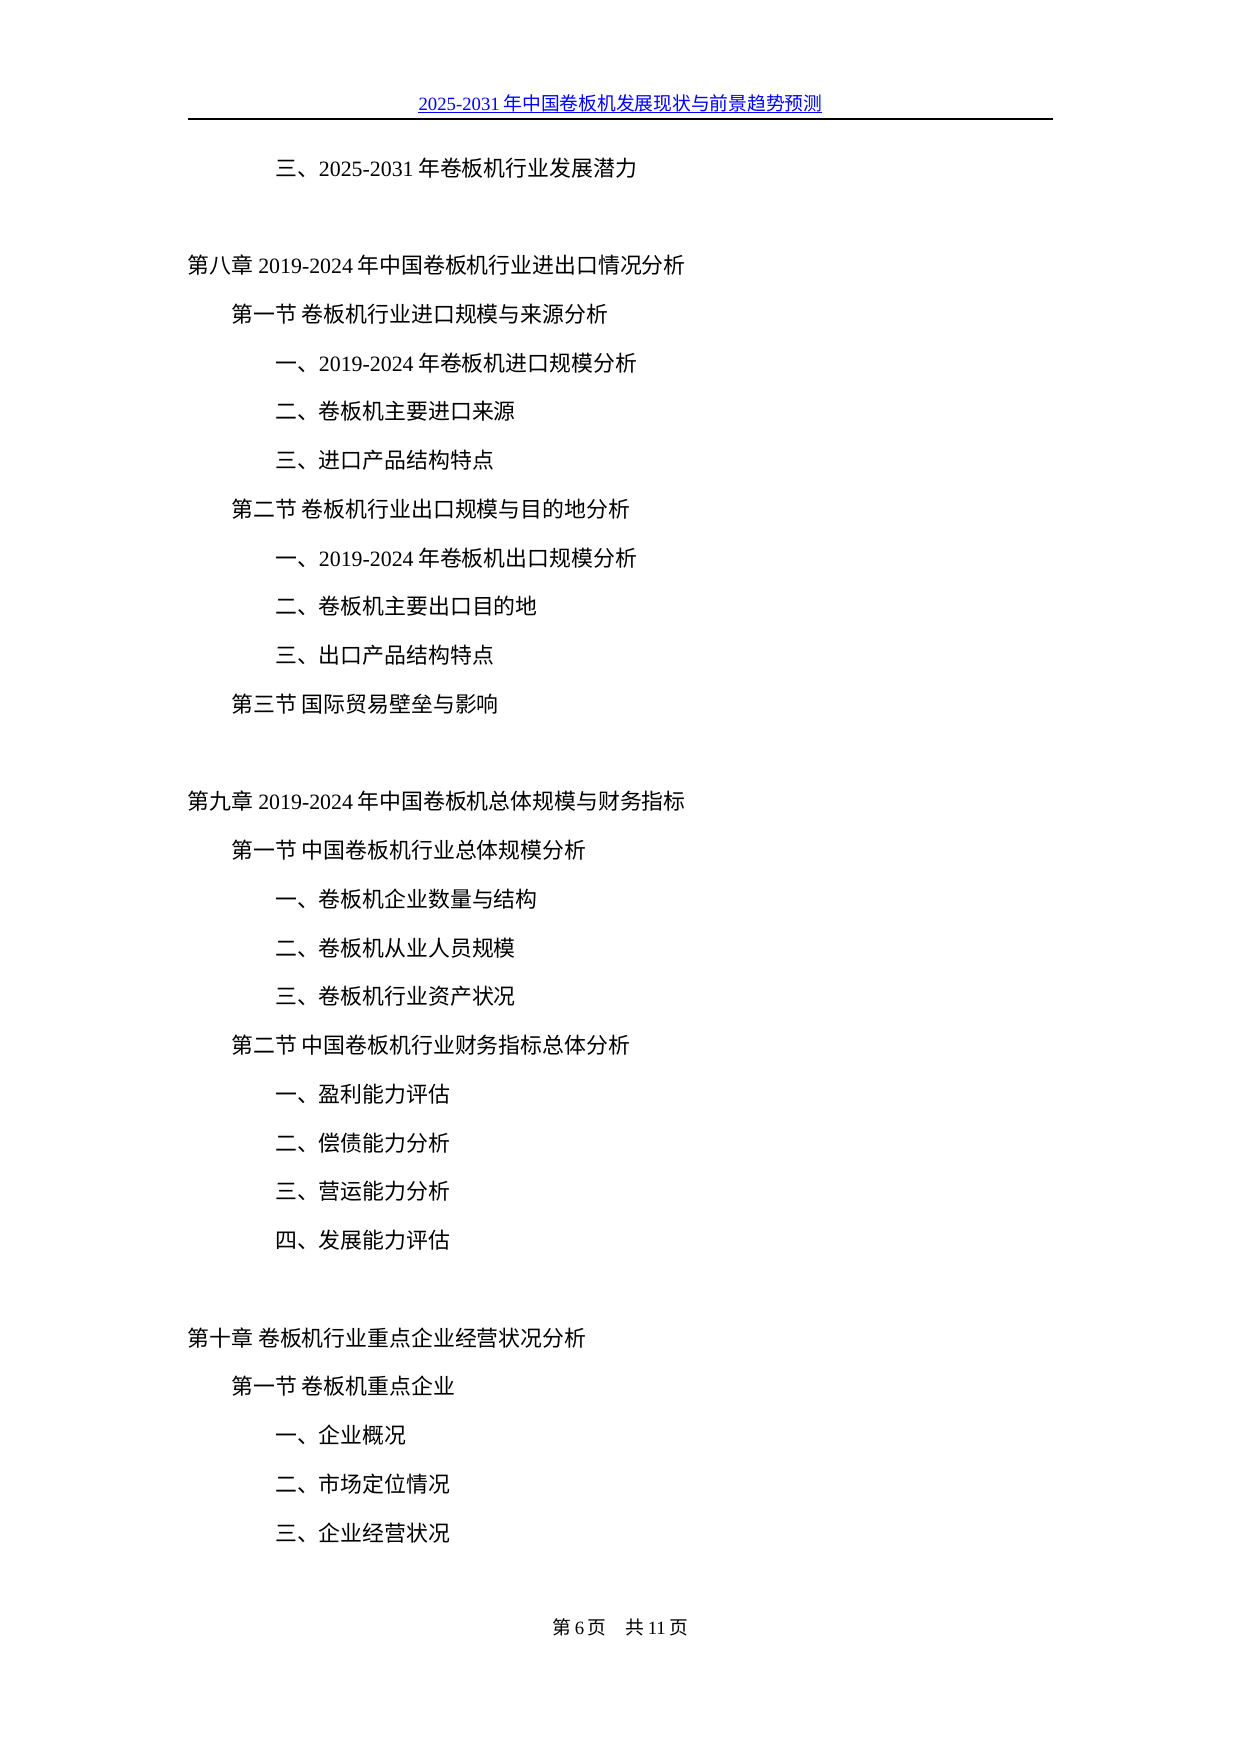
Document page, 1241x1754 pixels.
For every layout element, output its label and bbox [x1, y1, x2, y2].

text [187, 150, 1053, 1548]
